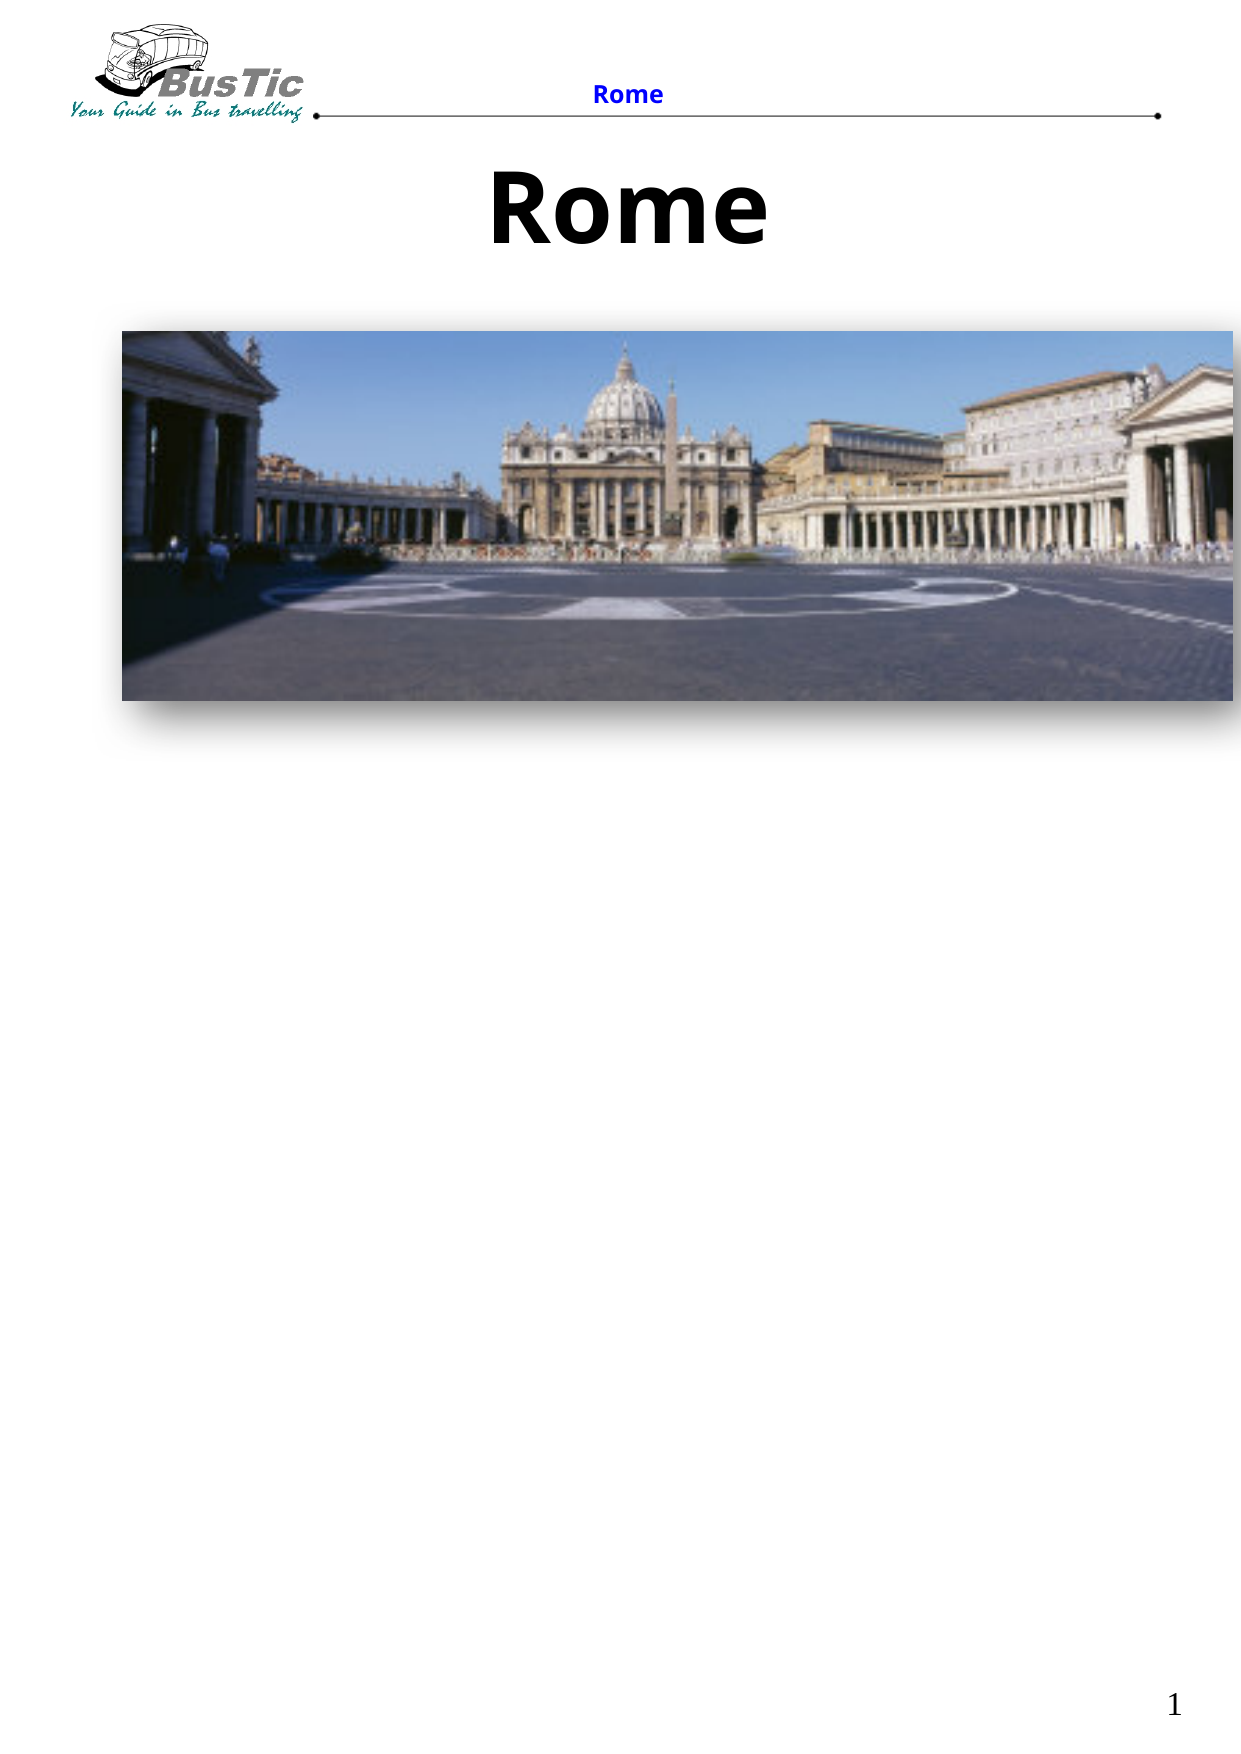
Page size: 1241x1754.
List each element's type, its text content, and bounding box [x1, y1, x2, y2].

picture [122, 331, 1233, 701]
text Rome [94, 137, 1162, 273]
picture [62, 18, 1163, 125]
